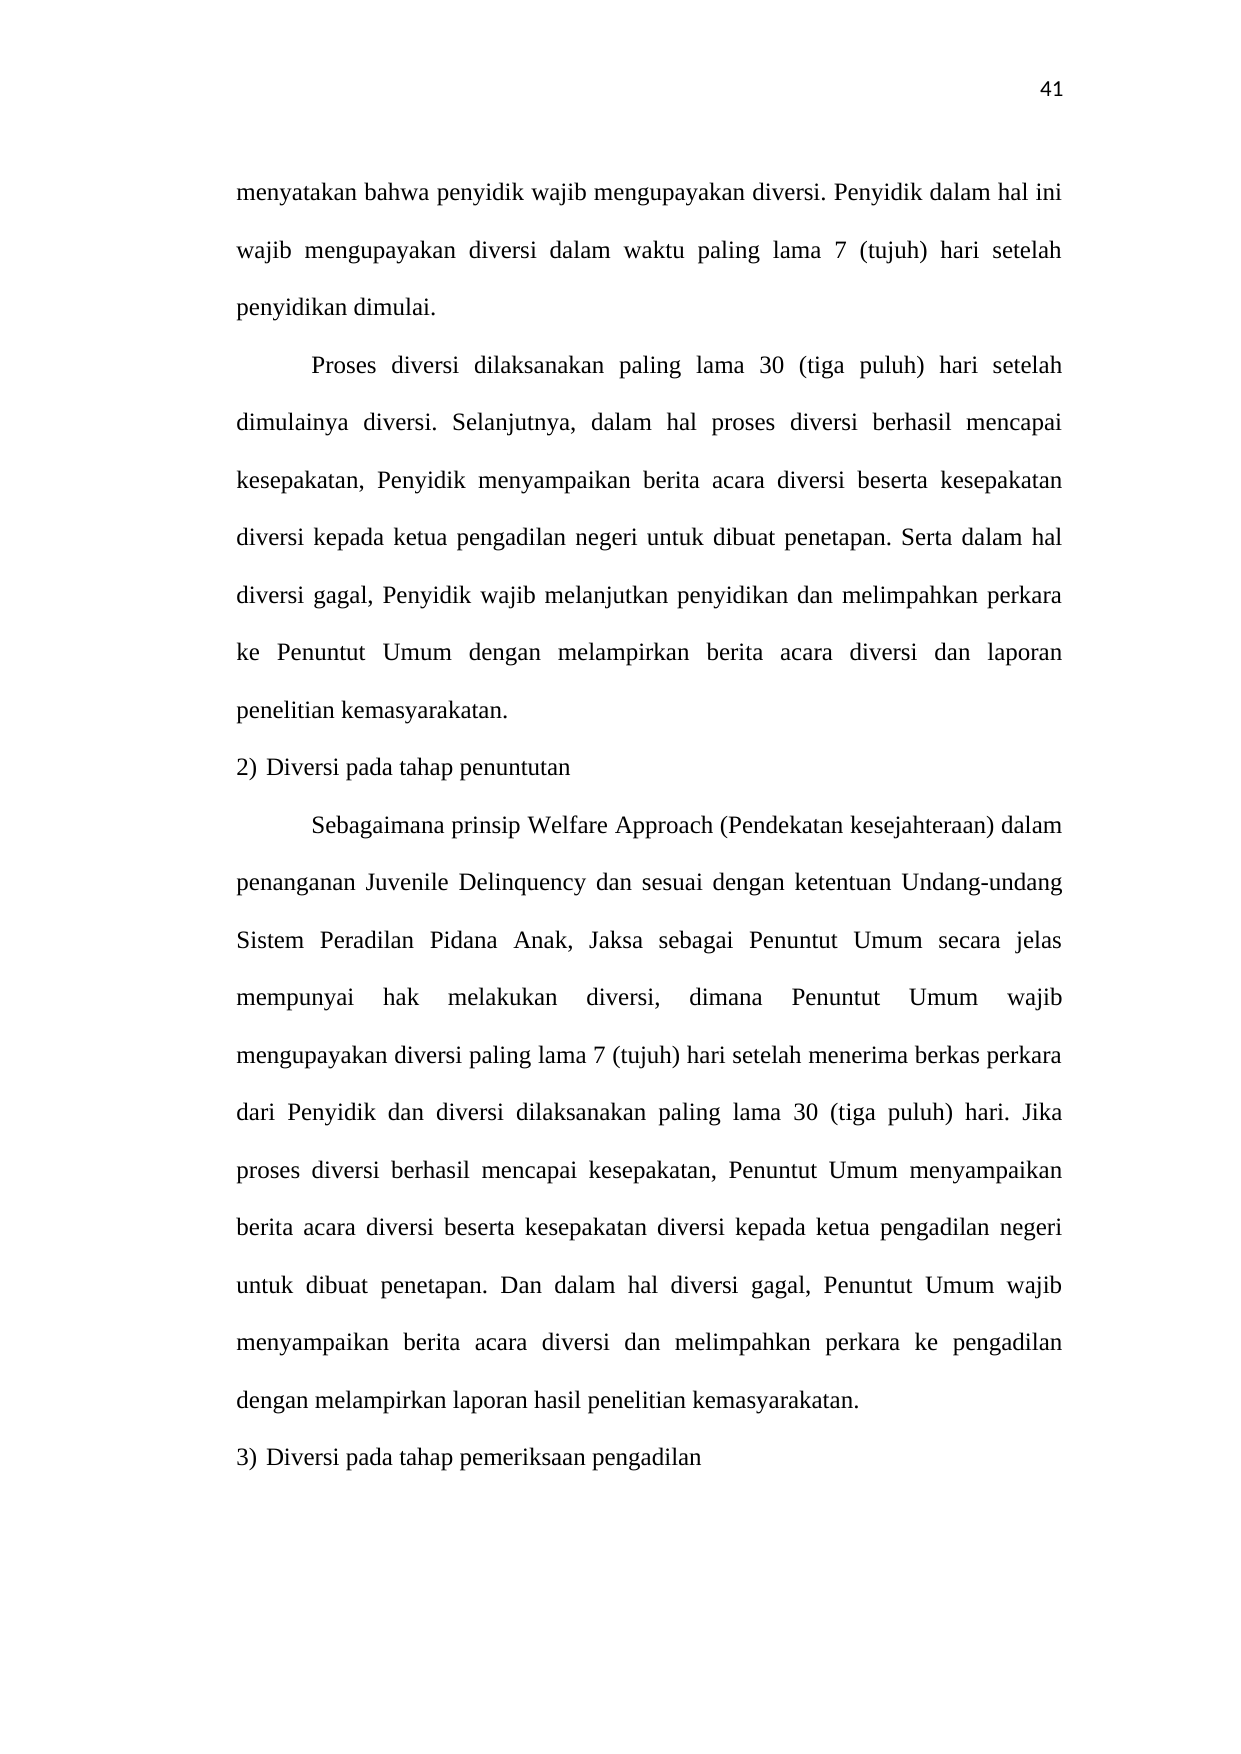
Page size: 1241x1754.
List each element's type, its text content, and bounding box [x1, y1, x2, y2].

subtitle Diversi pada tahap pemeriksaan pengadilan [236, 1442, 1063, 1471]
subtitle Proses diversi dilaksanakan paling lama 30 (tiga puluh) hari setelah dimulainya diversi. Selanjutnya, dalam hal proses diversi berhasil mencapai kesepakatan, Penyidik menyampaikan berita acara diversi beserta kesepakatan diversi kepada ketua pengadilan negeri untuk dibuat penetapan. Serta dalam hal diversi gagal, Penyidik wajib melanjutkan penyidikan dan melimpahkan perkara ke Penuntut Umum dengan melampirkan berita acara diversi dan laporan penelitian kemasyarakatan. [236, 350, 1063, 723]
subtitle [236, 177, 1063, 321]
subtitle Diversi pada tahap penuntutan [236, 752, 1063, 781]
subtitle Sebagaimana prinsip Welfare Approach (Pendekatan kesejahteraan) dalam penanganan Juvenile Delinquency dan sesuai dengan ketentuan Undang-undang Sistem Peradilan Pidana Anak, Jaksa sebagai Penuntut Umum secara jelas mempunyai hak melakukan diversi, dimana Penuntut Umum wajib mengupayakan diversi paling lama 7 (tujuh) hari setelah menerima berkas perkara dari Penyidik dan diversi dilaksanakan paling lama 30 (tiga puluh) hari. Jika proses diversi berhasil mencapai kesepakatan, Penuntut Umum menyampaikan berita acara diversi beserta kesepakatan diversi kepada ketua pengadilan negeri untuk dibuat penetapan. Dan dalam hal diversi gagal, Penuntut Umum wajib menyampaikan berita acara diversi dan melimpahkan perkara ke pengadilan dengan melampirkan laporan hasil penelitian kemasyarakatan. [236, 810, 1063, 1413]
